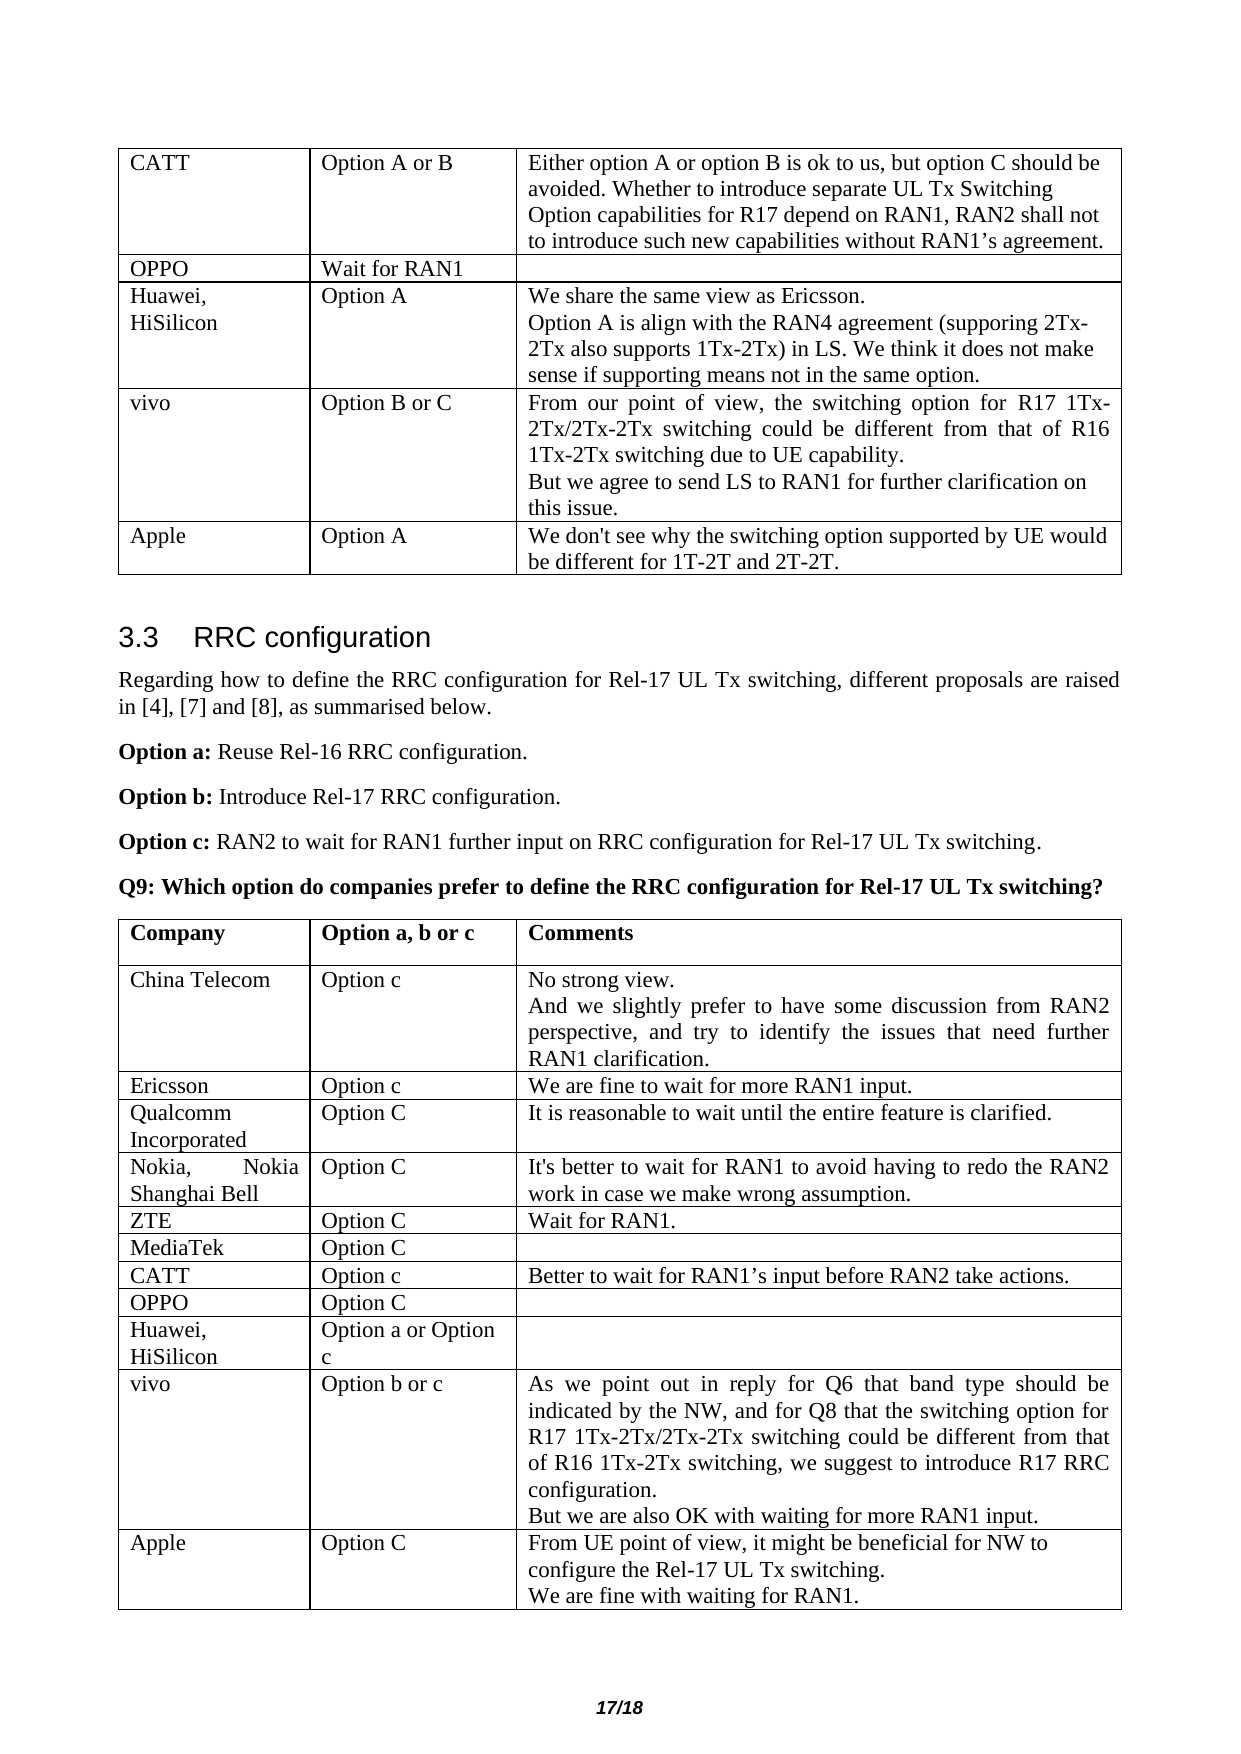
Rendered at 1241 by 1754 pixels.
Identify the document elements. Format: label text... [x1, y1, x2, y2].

table_cell Huawei, HiSilicon [119, 283, 309, 388]
table_cell From UE point of view, it might be beneficial for NW to configure the Rel-17 UL Tx switching. We are fine with waiting for RAN1. [517, 1530, 1121, 1608]
table_cell It is reasonable to wait until the entire feature is clarified. [517, 1100, 1121, 1152]
subtitle RRC configuration [118, 621, 1122, 654]
table_cell It's better to wait for RAN1 to avoid having to redo the RAN2 work in case we make wrong assumption. [517, 1153, 1121, 1206]
table_cell [517, 1317, 1121, 1369]
table_cell vivo [119, 1370, 309, 1528]
table_cell No strong view. And we slightly prefer to have some discussion from RAN2 perspective, and try to identify the issues that need further RAN1 clarification. [517, 966, 1121, 1071]
table_cell OPPO [119, 255, 309, 281]
table_cell Qualcomm Incorporated [119, 1100, 309, 1152]
table_cell We share the same view as Ericsson. Option A is align with the RAN4 agreement (supporing 2Tx-2Tx also supports 1Tx-2Tx) in LS. We think it does not make sense if supporting means not in the same option. [517, 283, 1121, 388]
table_cell Option A or B [311, 149, 516, 254]
table_cell Nokia, Nokia Shanghai Bell [119, 1153, 309, 1206]
table_cell CATT [119, 1262, 309, 1288]
table_cell [517, 1289, 1121, 1316]
text Regarding how to define the RRC configuration for Rel-17 UL Tx switching, different proposals are raised in [4], [7] and [8], as summarised below. [118, 667, 1122, 719]
table_cell ZTE [119, 1207, 309, 1233]
table_cell Option A [311, 522, 516, 574]
table_cell Option b or c [311, 1370, 516, 1528]
text Q9: Which option do companies prefer to define the RRC configuration for Rel-17 UL Tx switching? [118, 873, 1122, 900]
table_header Option a, b or c [311, 920, 516, 964]
table_cell As we point out in reply for Q6 that band type should be indicated by the NW, and for Q8 that the switching option for R17 1Tx-2Tx/2Tx-2Tx switching could be different from that of R16 1Tx-2Tx switching, we suggest to introduce R17 RRC configuration. But we are also OK with waiting for more RAN1 input. [517, 1370, 1121, 1528]
table_cell Apple [119, 1530, 309, 1608]
table_cell Option C [311, 1207, 516, 1233]
table_cell Option c [311, 1072, 516, 1098]
table_header Company [119, 920, 309, 964]
table_cell vivo [119, 389, 309, 521]
table_cell Wait for RAN1 [311, 255, 516, 281]
text Option c: RAN2 to wait for RAN1 further input on RRC configuration for Rel-17 UL Tx switching. [118, 828, 1122, 854]
table_cell [517, 255, 1121, 281]
table_cell OPPO [119, 1289, 309, 1316]
text Option b: Introduce Rel-17 RRC configuration. [118, 783, 1122, 809]
table_cell Option A [311, 283, 516, 388]
table_cell China Telecom [119, 966, 309, 1071]
table_cell We don't see why the switching option supported by UE would be different for 1T-2T and 2T-2T. [517, 522, 1121, 574]
table_cell Option a or Option c [311, 1317, 516, 1369]
table_cell Ericsson [119, 1072, 309, 1098]
table_cell CATT [119, 149, 309, 254]
table_cell Better to wait for RAN1’s input before RAN2 take actions. [517, 1262, 1121, 1288]
table_header Comments [517, 920, 1121, 964]
table_cell Option C [311, 1530, 516, 1608]
table_cell Option C [311, 1234, 516, 1261]
table_cell MediaTek [119, 1234, 309, 1261]
table_cell Option B or C [311, 389, 516, 521]
table_cell Option c [311, 1262, 516, 1288]
table_cell [517, 1234, 1121, 1261]
table_cell Option C [311, 1289, 516, 1316]
text Option a: Reuse Rel-16 RRC configuration. [118, 738, 1122, 764]
table_cell Apple [119, 522, 309, 574]
table_cell Wait for RAN1. [517, 1207, 1121, 1233]
table_cell Either option A or option B is ok to us, but option C should be avoided. Whether to introduce separate UL Tx Switching Option capabilities for R17 depend on RAN1, RAN2 shall not to introduce such new capabilities without RAN1’s agreement. [517, 149, 1121, 254]
table_cell We are fine to wait for more RAN1 input. [517, 1072, 1121, 1098]
table_cell From our point of view, the switching option for R17 1Tx-2Tx/2Tx-2Tx switching could be different from that of R16 1Tx-2Tx switching due to UE capability. But we agree to send LS to RAN1 for further clarification on this issue. [517, 389, 1121, 521]
table_cell Option C [311, 1100, 516, 1152]
table_cell Option c [311, 966, 516, 1071]
table_cell Option C [311, 1153, 516, 1206]
table_cell Huawei, HiSilicon [119, 1317, 309, 1369]
